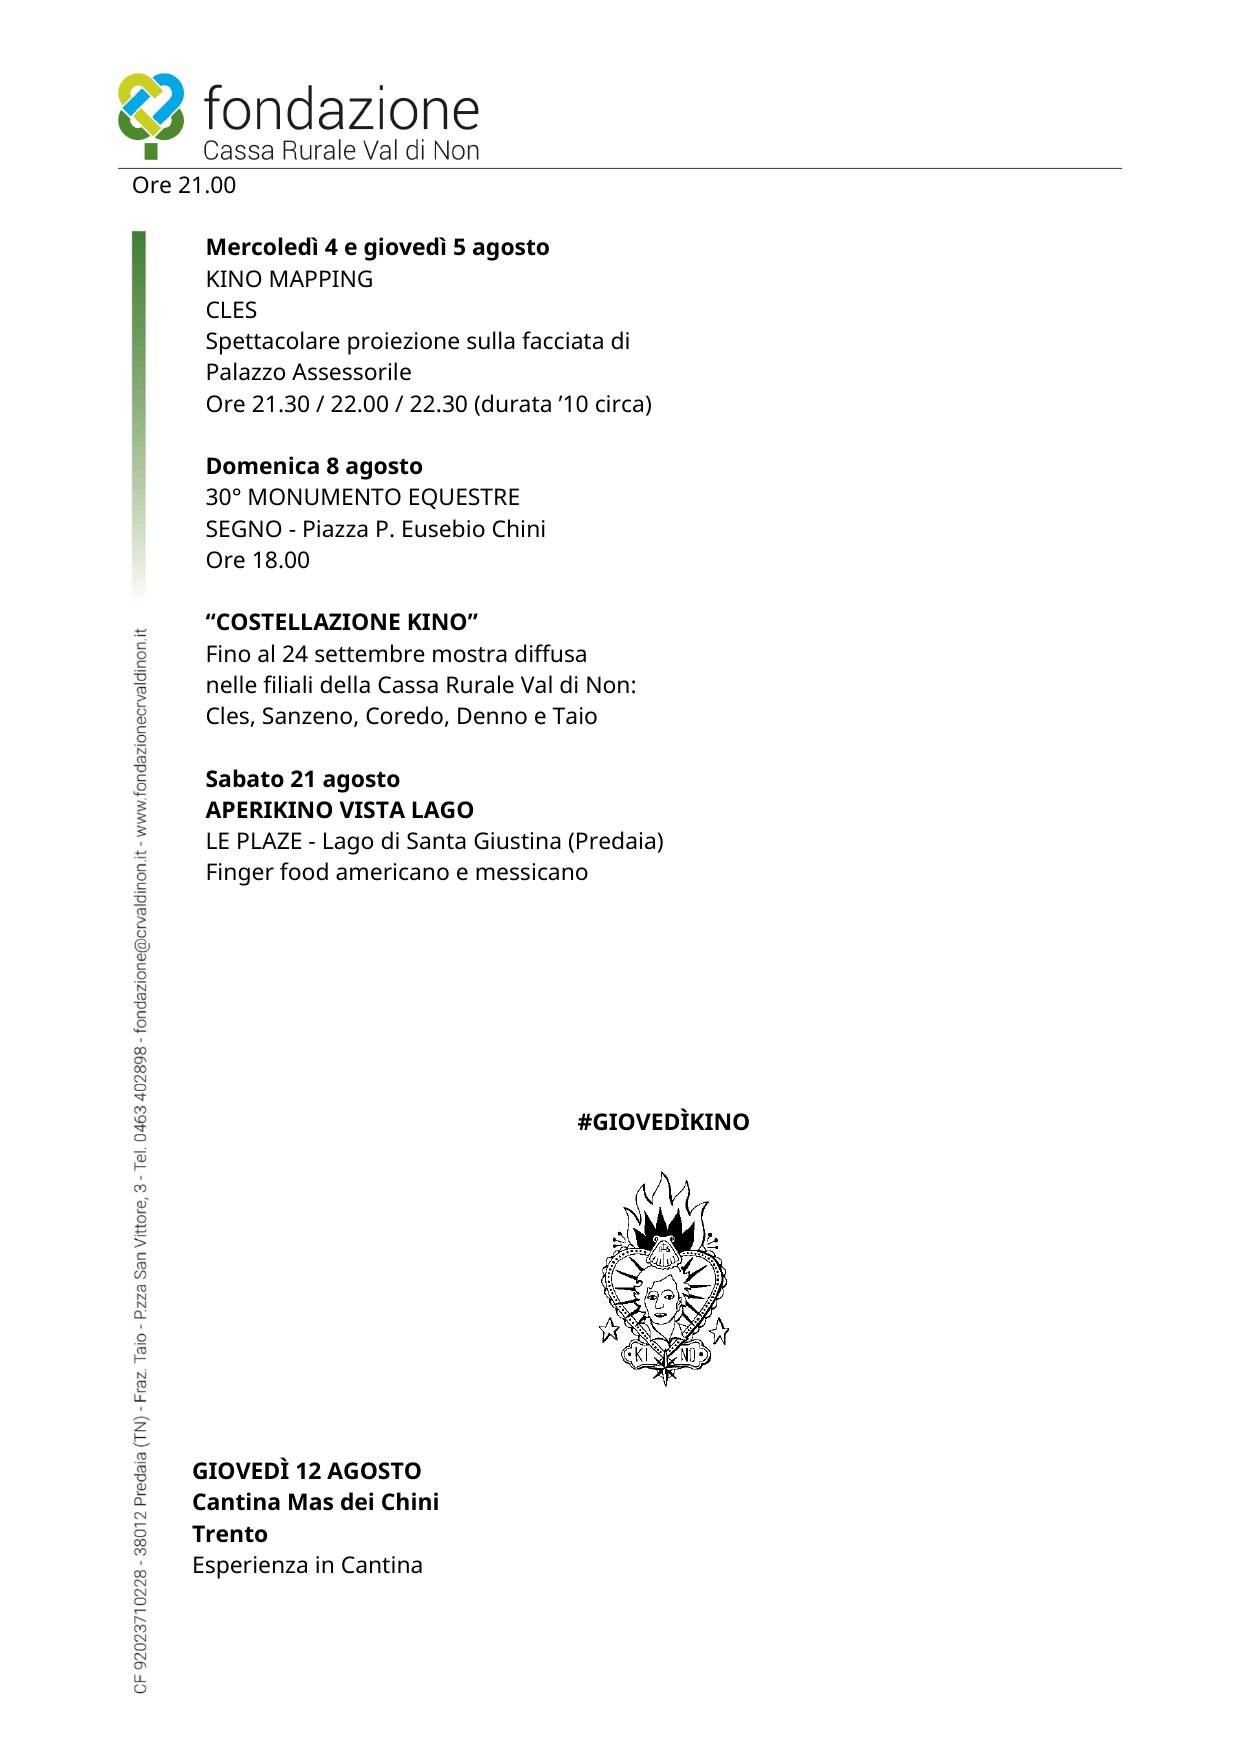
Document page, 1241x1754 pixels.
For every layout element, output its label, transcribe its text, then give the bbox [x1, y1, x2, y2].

text GIOVEDÌ 12 AGOSTO [169, 1455, 1122, 1486]
text 30° MONUMENTO EQUESTRE [169, 481, 1122, 513]
text Domenica 8 agosto [169, 450, 1122, 481]
text Esperienza in Cantina [169, 1549, 1122, 1580]
text Sabato 21 agosto [169, 763, 1122, 794]
text Cantina Mas dei Chini [169, 1486, 1122, 1517]
picture [118, 73, 1123, 169]
text KINO MAPPING [169, 263, 1122, 294]
text APERIKINO VISTA LAGO [169, 794, 1122, 825]
text LE PLAZE - Lago di Santa Giustina (Predaia) [169, 825, 1122, 856]
text Spettacolare proiezione sulla facciata di [169, 325, 1122, 356]
text #GIOVEDÌKINO [169, 1106, 1122, 1138]
text Cles, Sanzeno, Coredo, Denno e Taio [169, 700, 1122, 731]
text Palazzo Assessorile [169, 356, 1122, 388]
text nelle filiali della Cassa Rurale Val di Non: [169, 669, 1122, 700]
text Ore 21.00 [128, 169, 1122, 200]
text Trento [169, 1517, 1122, 1549]
text “COSTELLAZIONE KINO” [169, 606, 1122, 638]
text Finger food americano e messicano [169, 856, 1122, 888]
picture [118, 224, 169, 1694]
text Mercoledì 4 e giovedì 5 agosto [169, 231, 1122, 263]
text SEGNO - Piazza P. Eusebio Chini [169, 513, 1122, 544]
text CLES [169, 294, 1122, 325]
text Fino al 24 settembre mostra diffusa [169, 638, 1122, 669]
text Ore 18.00 [169, 544, 1122, 575]
text Ore 21.30 / 22.00 / 22.30 (durata ’10 circa) [169, 388, 1122, 419]
